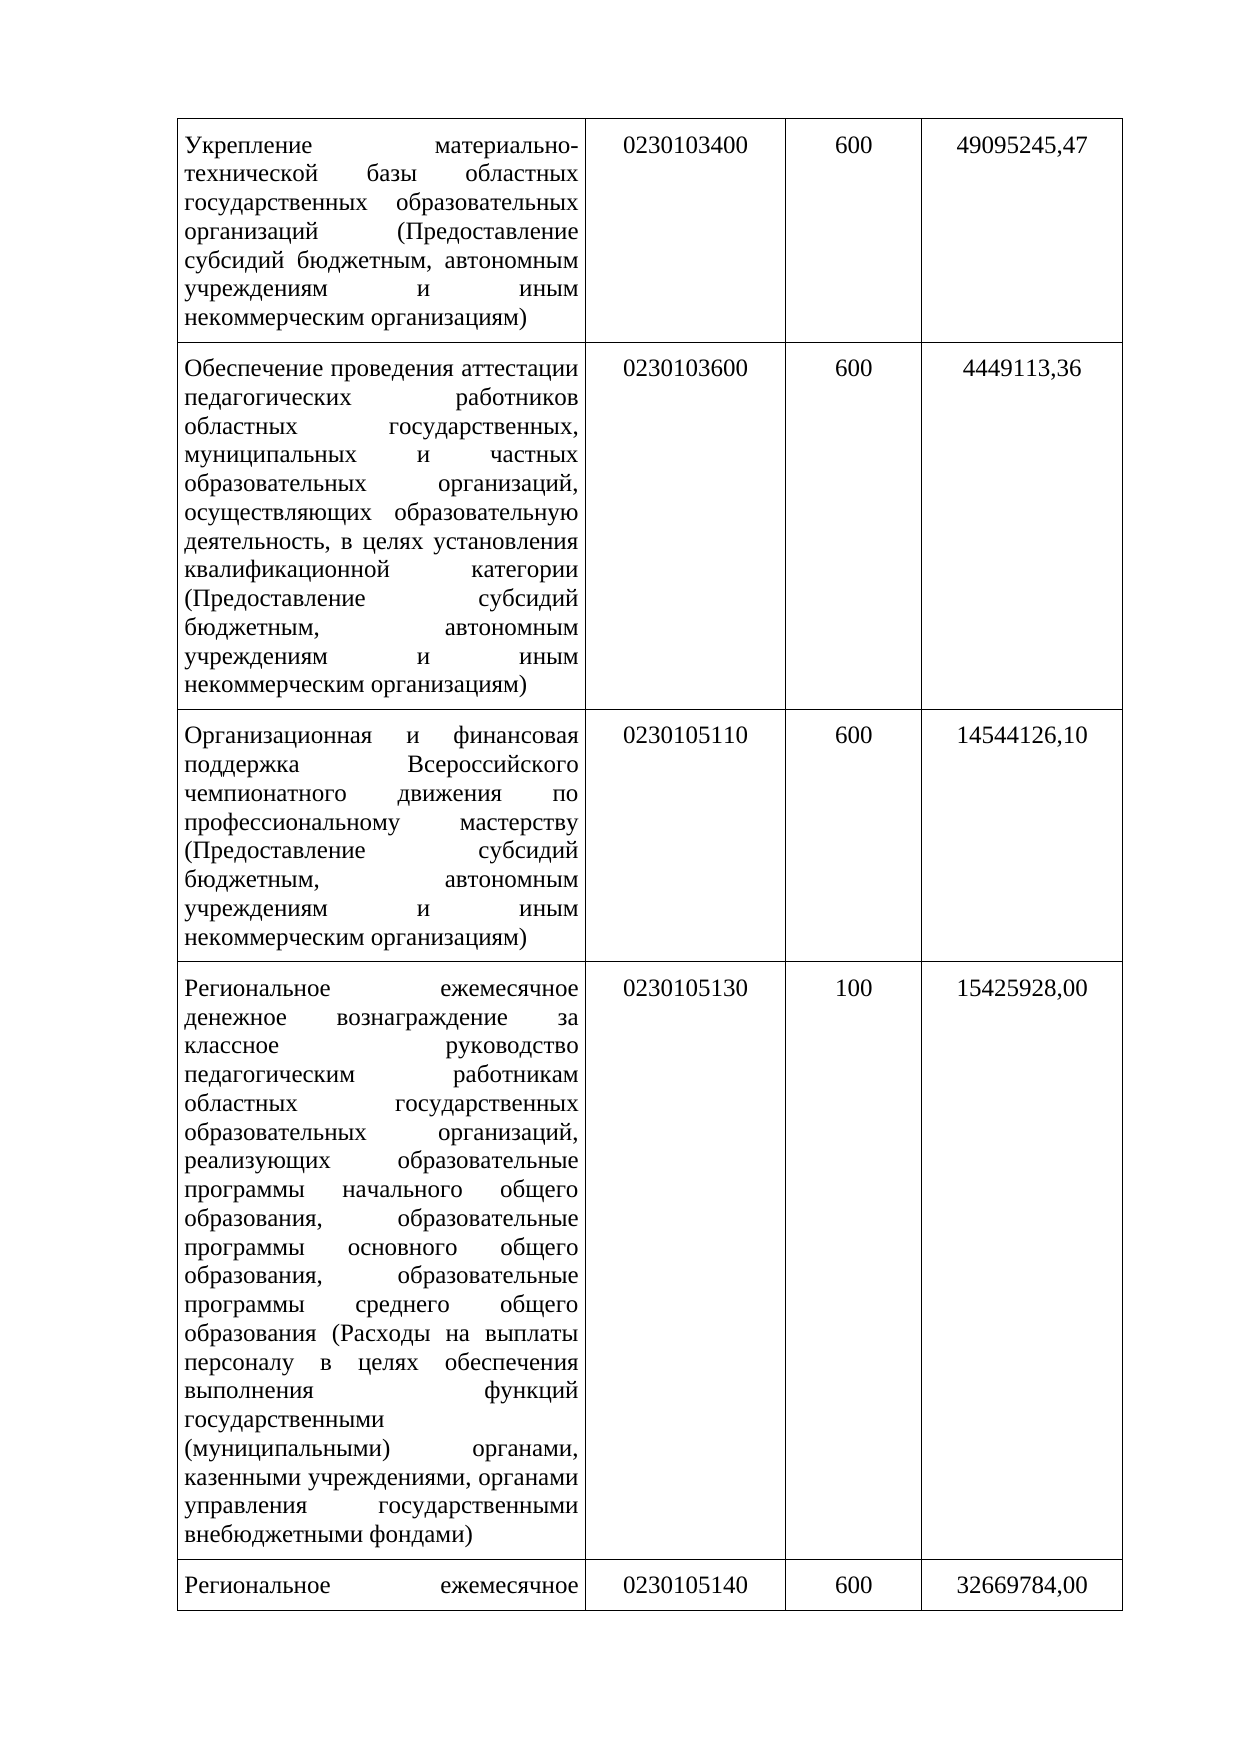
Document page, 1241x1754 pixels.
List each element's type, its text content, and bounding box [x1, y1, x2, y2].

table_cell 15425928,00 [922, 962, 1122, 1558]
table_cell 4449113,36 [922, 343, 1122, 709]
table_cell 0230105130 [586, 962, 785, 1558]
table_cell Региональное ежемесячное денежное вознаграждение за классное руководство педагогическим работникам областных государственных образовательных организаций, реализующих образовательные программы начального общего образования, образовательные программы основного общего образования, образовательные программы среднего общего образования (Расходы на выплаты персоналу в целях обеспечения выполнения функций государственными (муниципальными) органами, казенными учреждениями, органами управления государственными внебюджетными фондами) [178, 962, 585, 1558]
table_cell 0230105110 [586, 710, 785, 961]
table_cell 600 [786, 119, 921, 342]
table_cell 14544126,10 [922, 710, 1122, 961]
table_cell 600 [786, 1560, 921, 1609]
table_cell Укрепление материально-технической базы областных государственных образовательных организаций (Предоставление субсидий бюджетным, автономным учреждениям и иным некоммерческим организациям) [178, 119, 585, 342]
table_cell 600 [786, 343, 921, 709]
table_cell 100 [786, 962, 921, 1558]
table_cell 49095245,47 [922, 119, 1122, 342]
table_cell Обеспечение проведения аттестации педагогических работников областных государственных, муниципальных и частных образовательных организаций, осуществляющих образовательную деятельность, в целях установления квалификационной категории (Предоставление субсидий бюджетным, автономным учреждениям и иным некоммерческим организациям) [178, 343, 585, 709]
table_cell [178, 1560, 585, 1609]
table_cell 0230103600 [586, 343, 785, 709]
table_cell 600 [786, 710, 921, 961]
table_cell 0230105140 [586, 1560, 785, 1609]
table_cell 32669784,00 [922, 1560, 1122, 1609]
table_cell Организационная и финансовая поддержка Всероссийского чемпионатного движения по профессиональному мастерству (Предоставление субсидий бюджетным, автономным учреждениям и иным некоммерческим организациям) [178, 710, 585, 961]
table_cell 0230103400 [586, 119, 785, 342]
